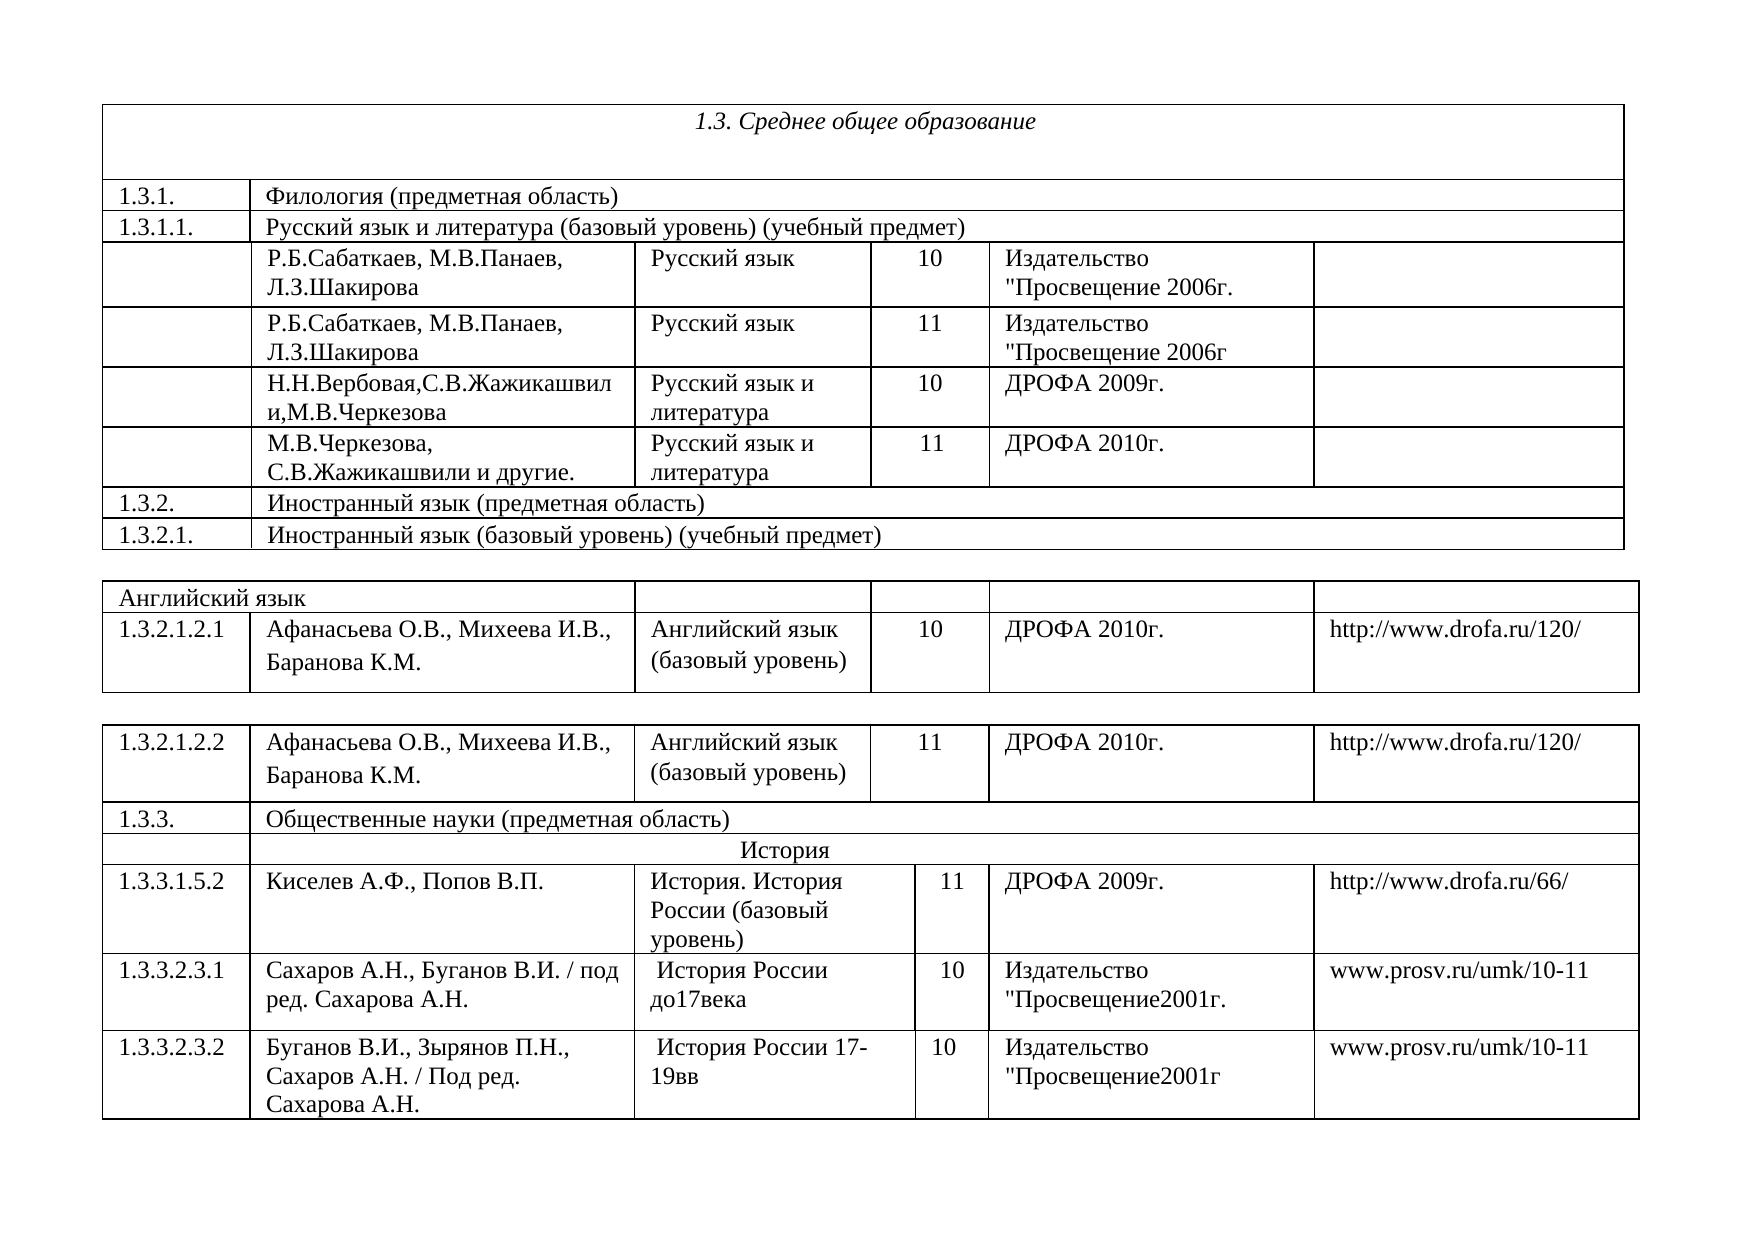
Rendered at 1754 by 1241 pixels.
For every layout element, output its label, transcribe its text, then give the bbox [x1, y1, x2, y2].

table_cell http://www.drofa.ru/66/ [1315, 865, 1638, 952]
table_cell Издательство "Просвещение 2006г [990, 308, 1313, 366]
table_cell Иностранный язык (предметная область) [252, 488, 1209, 517]
table_cell 10 [916, 1031, 988, 1118]
table_cell 1.3.3.2.3.1 [103, 954, 249, 1029]
table_cell Н.Н.Вербовая,С.В.Жажикашвили,М.В.Черкезова [252, 368, 634, 426]
table_cell ДРОФА 2009г. [990, 368, 1313, 426]
table_header [636, 582, 870, 612]
table_cell Р.Б.Сабаткаев, М.В.Панаев, Л.З.Шакирова [252, 308, 634, 366]
table_cell 11 [872, 428, 989, 486]
table_cell 1.3.2. [103, 488, 251, 517]
table_cell Русский язык и литература [636, 368, 870, 426]
table_cell История [251, 834, 1314, 864]
table_cell Сахаров А.Н., Буганов В.И. / под ред. Сахарова А.Н. [251, 954, 634, 1029]
table_header Английский язык [103, 582, 634, 612]
table_header ДРОФА 2010г. [990, 726, 1313, 801]
table_cell Английский язык (базовый уровень) [636, 613, 870, 692]
table_cell История России 17-19вв [635, 1031, 915, 1118]
table_cell Издательство "Просвещение 2006г. [990, 243, 1313, 306]
table_cell 1.3.2.1.2.1 [103, 613, 249, 692]
table_cell 10 [872, 243, 989, 306]
table_cell Русский язык и литература [636, 428, 870, 486]
table_header [872, 582, 989, 612]
table_cell Общественные науки (предметная область) [251, 803, 1638, 832]
table_cell 10 [916, 954, 988, 1029]
table_cell Издательство "Просвещение2001г. [990, 954, 1313, 1029]
table_cell 10 [872, 368, 989, 426]
table_cell [103, 834, 249, 864]
table_cell ДРОФА 2010г. [990, 613, 1313, 692]
table_cell Русский язык и литература (базовый уровень) (учебный предмет) [251, 211, 1623, 241]
table_cell 10 [872, 613, 989, 692]
table_cell Русский язык [636, 308, 870, 366]
table_cell 11 [872, 308, 989, 366]
table_cell Р.Б.Сабаткаев, М.В.Панаев, Л.З.Шакирова [252, 243, 634, 306]
table_cell [103, 368, 251, 426]
table_cell www.prosv.ru/umk/10-11 [1315, 1031, 1638, 1118]
table_header [990, 582, 1313, 612]
table_cell 1.3.1. [103, 180, 249, 210]
table_cell www.prosv.ru/umk/10-11 [1315, 954, 1638, 1029]
table_cell [103, 308, 251, 366]
table_cell ДРОФА 2010г. [990, 428, 1313, 486]
table_cell Русский язык [636, 243, 870, 306]
table_header 11 [871, 726, 988, 801]
table_cell 1.3.3.2.3.2 [103, 1031, 249, 1118]
table_cell http://www.drofa.ru/120/ [1315, 613, 1638, 692]
table_header Английский язык (базовый уровень) [635, 726, 870, 801]
table_header Афанасьева О.В., Михеева И.В., Баранова К.М. [251, 726, 634, 801]
table_cell Афанасьева О.В., Михеева И.В., Баранова К.М. [251, 613, 634, 692]
table_cell История. История России (базовый уровень) [635, 865, 914, 952]
table_cell [1315, 308, 1623, 366]
table_cell 1.3.2.1. [103, 519, 251, 548]
table_cell 1.3.3. [103, 803, 249, 832]
table_header http://www.drofa.ru/120/ [1315, 726, 1638, 801]
table_cell [1209, 488, 1623, 517]
table_header 1.3.2.1.2.2 [103, 726, 249, 801]
table_cell [1314, 834, 1638, 864]
table_header [1315, 582, 1638, 612]
table_cell М.В.Черкезова, С.В.Жажикашвили и другие. [252, 428, 634, 486]
table_cell Иностранный язык (базовый уровень) (учебный предмет) [252, 519, 1623, 548]
table_cell [103, 428, 251, 486]
table_cell [1315, 428, 1623, 486]
table_cell История России до17века [635, 954, 914, 1029]
table_cell 1.3.1.1. [103, 211, 249, 241]
table_cell 1.3.3.1.5.2 [103, 865, 249, 952]
table_cell ДРОФА 2009г. [990, 865, 1313, 952]
table_cell Филология (предметная область) [251, 180, 1623, 210]
table_cell 1.3. Среднее общее образование [103, 105, 1623, 178]
table_cell [1315, 368, 1623, 426]
table_cell Киселев А.Ф., Попов В.П. [251, 865, 634, 952]
table_cell Буганов В.И., Зырянов П.Н., Сахаров А.Н. / Под ред. Сахарова А.Н. [251, 1031, 634, 1118]
table_cell [103, 243, 251, 306]
table_cell Издательство "Просвещение2001г [989, 1031, 1314, 1118]
table_cell [1315, 243, 1623, 306]
table_cell 11 [916, 865, 988, 952]
